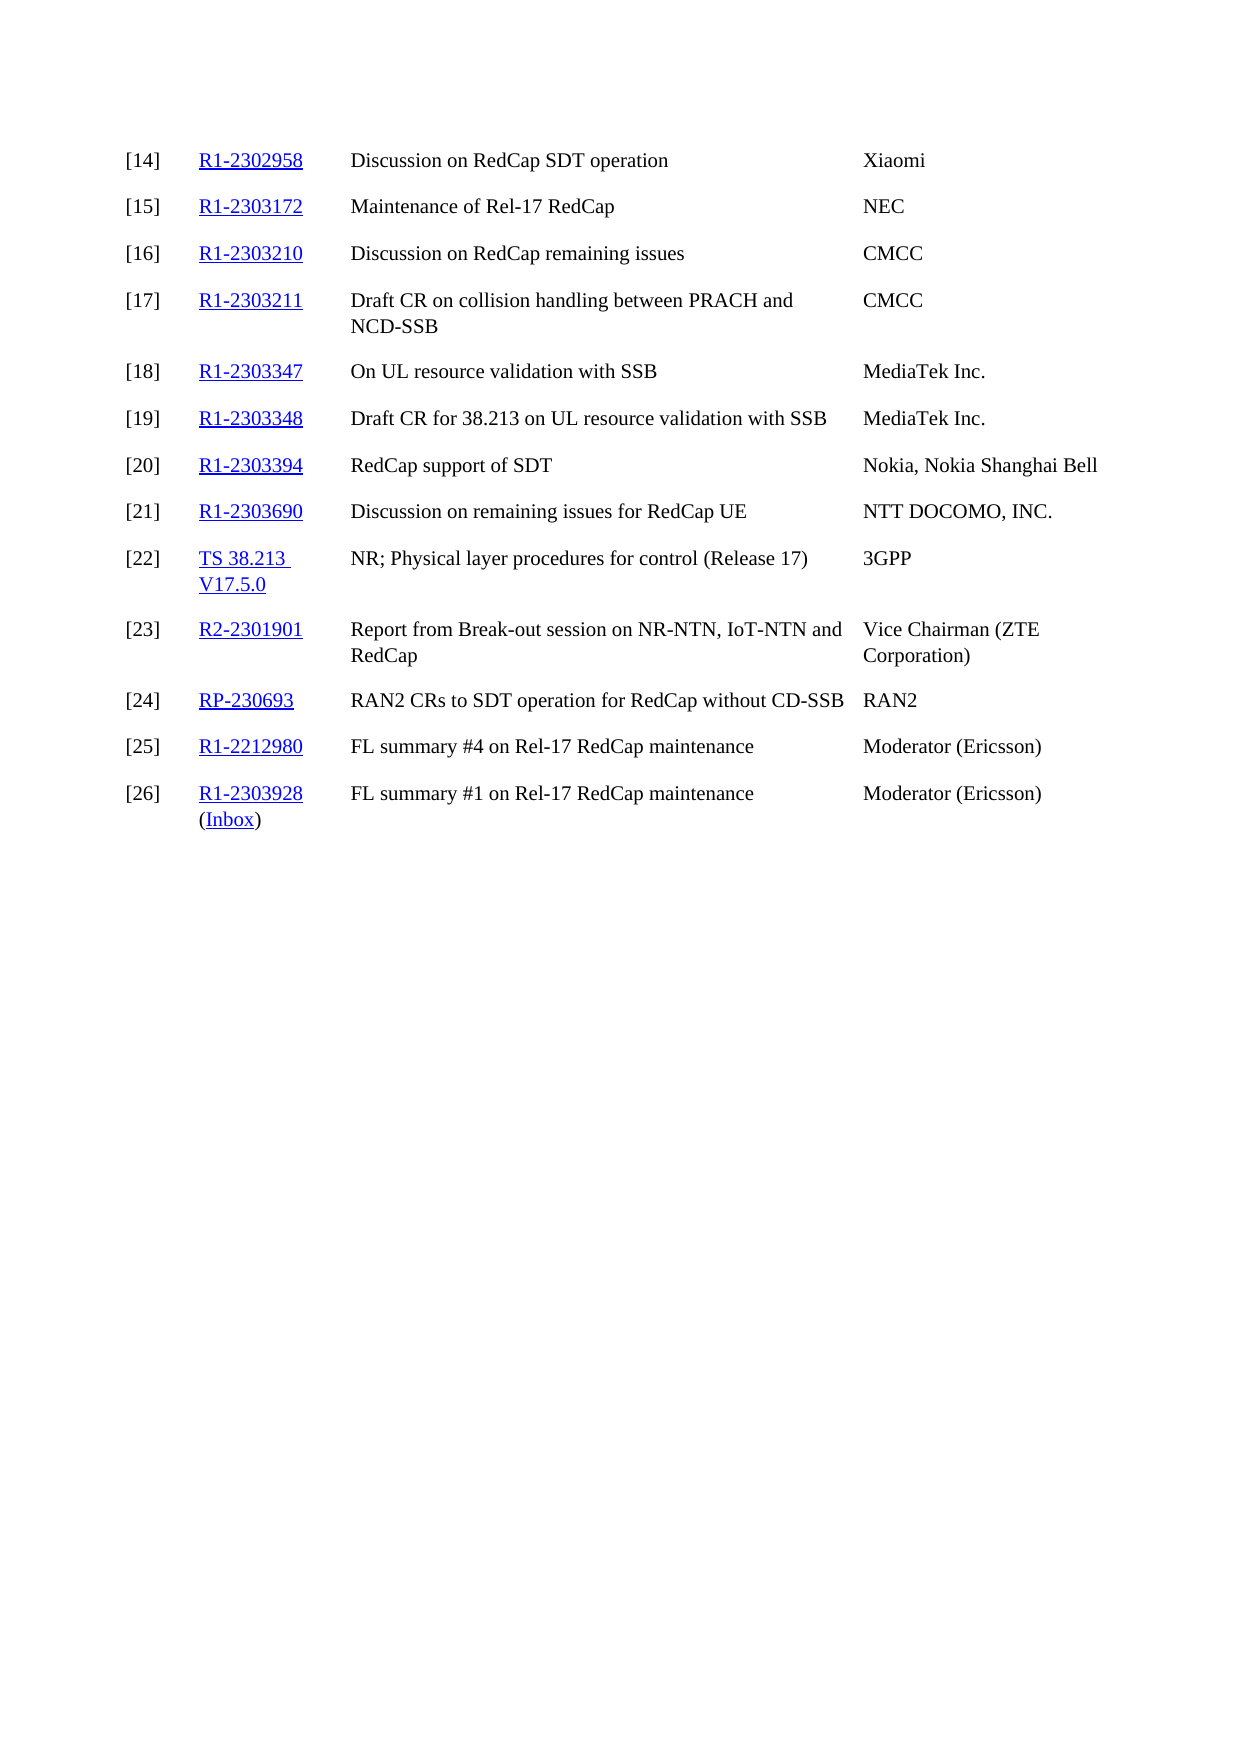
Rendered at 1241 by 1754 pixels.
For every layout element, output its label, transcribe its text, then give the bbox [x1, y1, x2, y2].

table_cell [19] [118, 406, 191, 452]
table_cell CMCC [856, 288, 1121, 359]
table_cell [14] [118, 148, 191, 194]
table_cell R2-2301901 [191, 617, 343, 687]
table_cell [26] [118, 781, 191, 852]
table_cell Moderator (Ericsson) [856, 781, 1121, 852]
table_cell [24] [118, 688, 191, 734]
table_cell [16] [118, 241, 191, 288]
table_cell [20] [118, 453, 191, 499]
table_cell NEC [856, 194, 1121, 241]
table_cell [23] [118, 617, 191, 687]
table_cell R1-2303690 [191, 499, 343, 546]
table_cell Moderator (Ericsson) [856, 734, 1121, 781]
table_cell NR; Physical layer procedures for control (Release 17) [343, 546, 856, 617]
table_cell Nokia, Nokia Shanghai Bell [856, 453, 1121, 499]
table_cell Discussion on RedCap remaining issues [343, 241, 856, 288]
table_cell Maintenance of Rel-17 RedCap [343, 194, 856, 241]
table_cell [17] [118, 288, 191, 359]
table_cell R1-2303347 [191, 359, 343, 406]
table_cell RAN2 CRs to SDT operation for RedCap without CD-SSB [343, 688, 856, 734]
table_cell [18] [118, 359, 191, 406]
table_cell R1-2303394 [191, 453, 343, 499]
table_cell R1-2303210 [191, 241, 343, 288]
table_cell RAN2 [856, 688, 1121, 734]
table_cell Vice Chairman (ZTE Corporation) [856, 617, 1121, 687]
table_cell MediaTek Inc. [856, 406, 1121, 452]
table_cell NTT DOCOMO, INC. [856, 499, 1121, 546]
table_cell [21] [118, 499, 191, 546]
table_cell Discussion on remaining issues for RedCap UE [343, 499, 856, 546]
table_cell Report from Break-out session on NR-NTN, IoT-NTN and RedCap [343, 617, 856, 687]
table_cell Xiaomi [856, 148, 1121, 194]
table_cell R1-2303348 [191, 406, 343, 452]
table_cell R1-2303211 [191, 288, 343, 359]
table_cell RedCap support of SDT [343, 453, 856, 499]
table_cell R1-2303172 [191, 194, 343, 241]
table_cell 3GPP [856, 546, 1121, 617]
table_cell Discussion on RedCap SDT operation [343, 148, 856, 194]
table_cell MediaTek Inc. [856, 359, 1121, 406]
table_cell FL summary #4 on Rel-17 RedCap maintenance [343, 734, 856, 781]
table_cell TS 38.213 V17.5.0 [191, 546, 343, 617]
table_cell RP-230693 [191, 688, 343, 734]
table_cell Draft CR on collision handling between PRACH and NCD-SSB [343, 288, 856, 359]
table_cell [22] [118, 546, 191, 617]
table_cell On UL resource validation with SSB [343, 359, 856, 406]
table_cell [25] [118, 734, 191, 781]
table_cell R1-2302958 [191, 148, 343, 194]
table_cell [15] [118, 194, 191, 241]
table_cell R1-2303928 (Inbox) [191, 781, 343, 852]
table_cell CMCC [856, 241, 1121, 288]
table_cell FL summary #1 on Rel-17 RedCap maintenance [343, 781, 856, 852]
table_cell Draft CR for 38.213 on UL resource validation with SSB [343, 406, 856, 452]
table_cell R1-2212980 [191, 734, 343, 781]
